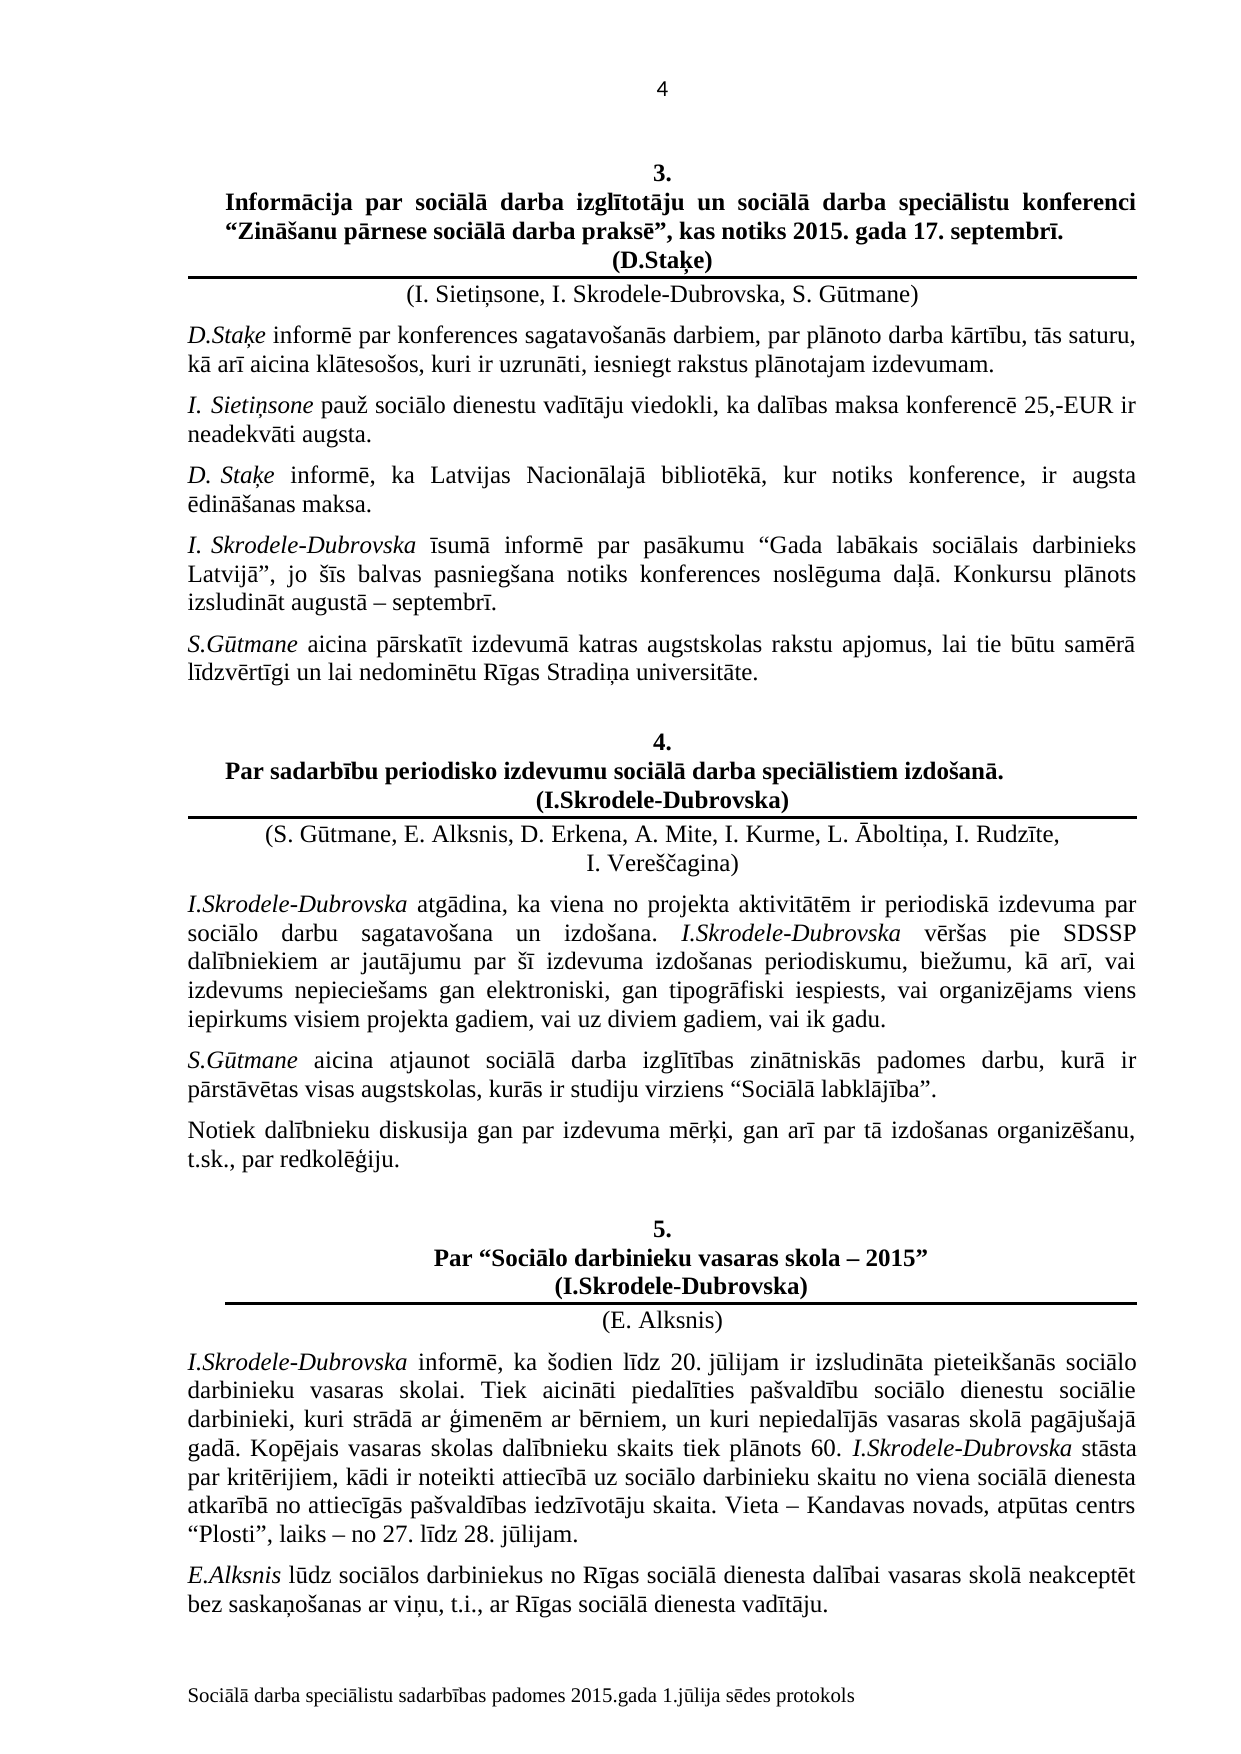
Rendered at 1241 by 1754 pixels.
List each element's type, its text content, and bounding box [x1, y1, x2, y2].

text Notiek dalībnieku diskusija gan par izdevuma mērķi, gan arī par tā izdošanas organizēšanu, t.sk., par redkolēģiju. [187, 1115, 1137, 1173]
text D. Staķe informē, ka Latvijas Nacionālajā bibliotēkā, kur notiks konference, ir augsta ēdināšanas maksa. [187, 460, 1137, 517]
text E.Alksnis lūdz sociālos darbiniekus no Rīgas sociālā dienesta dalībai vasaras skolā neakceptēt bez saskaņošanas ar viņu, t.i., ar Rīgas sociālā dienesta vadītāju. [187, 1560, 1137, 1618]
text (I.Skrodele-Dubrovska) [225, 1271, 1137, 1302]
text I. Sietiņsone pauž sociālo dienestu vadītāju viedokli, ka dalības maksa konferencē 25,-EUR ir neadekvāti augsta. [187, 390, 1137, 447]
text S.Gūtmane aicina pārskatīt izdevumā katras augstskolas rakstu apjomus, lai tie būtu samērā līdzvērtīgi un lai nedominētu Rīgas Stradiņa universitāte. [187, 629, 1137, 686]
text I. Skrodele-Dubrovska īsumā informē par pasākumu “Gada labākais sociālais darbinieks Latvijā”, jo šīs balvas pasniegšana notiks konferences noslēguma daļā. Konkursu plānots izsludināt augustā – septembrī. [187, 530, 1137, 616]
text I.Skrodele-Dubrovska informē, ka šodien līdz 20. jūlijam ir izsludināta pieteikšanās sociālo darbinieku vasaras skolai. Tiek aicināti piedalīties pašvaldību sociālo dienestu sociālie darbinieki, kuri strādā ar ģimenēm ar bērniem, un kuri nepiedalījās vasaras skolā pagājušajā gadā. Kopējais vasaras skolas dalībnieku skaits tiek plānots 60. I.Skrodele-Dubrovska stāsta par kritērijiem, kādi ir noteikti attiecībā uz sociālo darbinieku skaitu no viena sociālā dienesta atkarībā no attiecīgās pašvaldības iedzīvotāju skaita. Vieta – Kandavas novads, atpūtas centrs “Plosti”, laiks – no 27. līdz 28. jūlijam. [187, 1347, 1137, 1548]
text (S. Gūtmane, E. Alksnis, D. Erkena, A. Mite, I. Kurme, L. Āboltiņa, I. Rudzīte, I. Vereščagina) [187, 819, 1137, 876]
text D.Staķe informē par konferences sagatavošanās darbiem, par plānoto darba kārtību, tās saturu, kā arī aicina klātesošos, kuri ir uzrunāti, iesniegt rakstus plānotajam izdevumam. [187, 320, 1137, 377]
text (D.Staķe) [187, 245, 1137, 279]
text S.Gūtmane aicina atjaunot sociālā darba izglītības zinātniskās padomes darbu, kurā ir pārstāvētas visas augstskolas, kurās ir studiju virziens “Sociālā labklājība”. [187, 1045, 1137, 1103]
text I.Skrodele-Dubrovska atgādina, ka viena no projekta aktivitātēm ir periodiskā izdevuma par sociālo darbu sagatavošana un izdošana. I.Skrodele-Dubrovska vēršas pie SDSSP dalībniekiem ar jautājumu par šī izdevuma izdošanas periodiskumu, biežumu, kā arī, vai izdevums nepieciešams gan elektroniski, gan tipogrāfiski iespiests, vai organizējams viens iepirkums visiem projekta gadiem, vai uz diviem gadiem, vai ik gadu. [187, 889, 1137, 1033]
text (I.Skrodele-Dubrovska) [187, 785, 1137, 819]
text Informācija par sociālā darba izglītotāju un sociālā darba speciālistu konferenci “Zināšanu pārnese sociālā darba praksē”, kas notiks 2015. gada 17. septembrī. [225, 187, 1137, 245]
text (E. Alksnis) [187, 1305, 1137, 1334]
text (I. Sietiņsone, I. Skrodele-Dubrovska, S. Gūtmane) [187, 279, 1137, 307]
list 3. [187, 158, 1137, 187]
text Par sadarbību periodisko izdevumu sociālā darba speciālistiem izdošanā. [225, 756, 1137, 785]
list 4. [187, 727, 1137, 756]
list 5. [187, 1214, 1137, 1243]
text Par “Sociālo darbinieku vasaras skola – 2015” [225, 1243, 1137, 1271]
